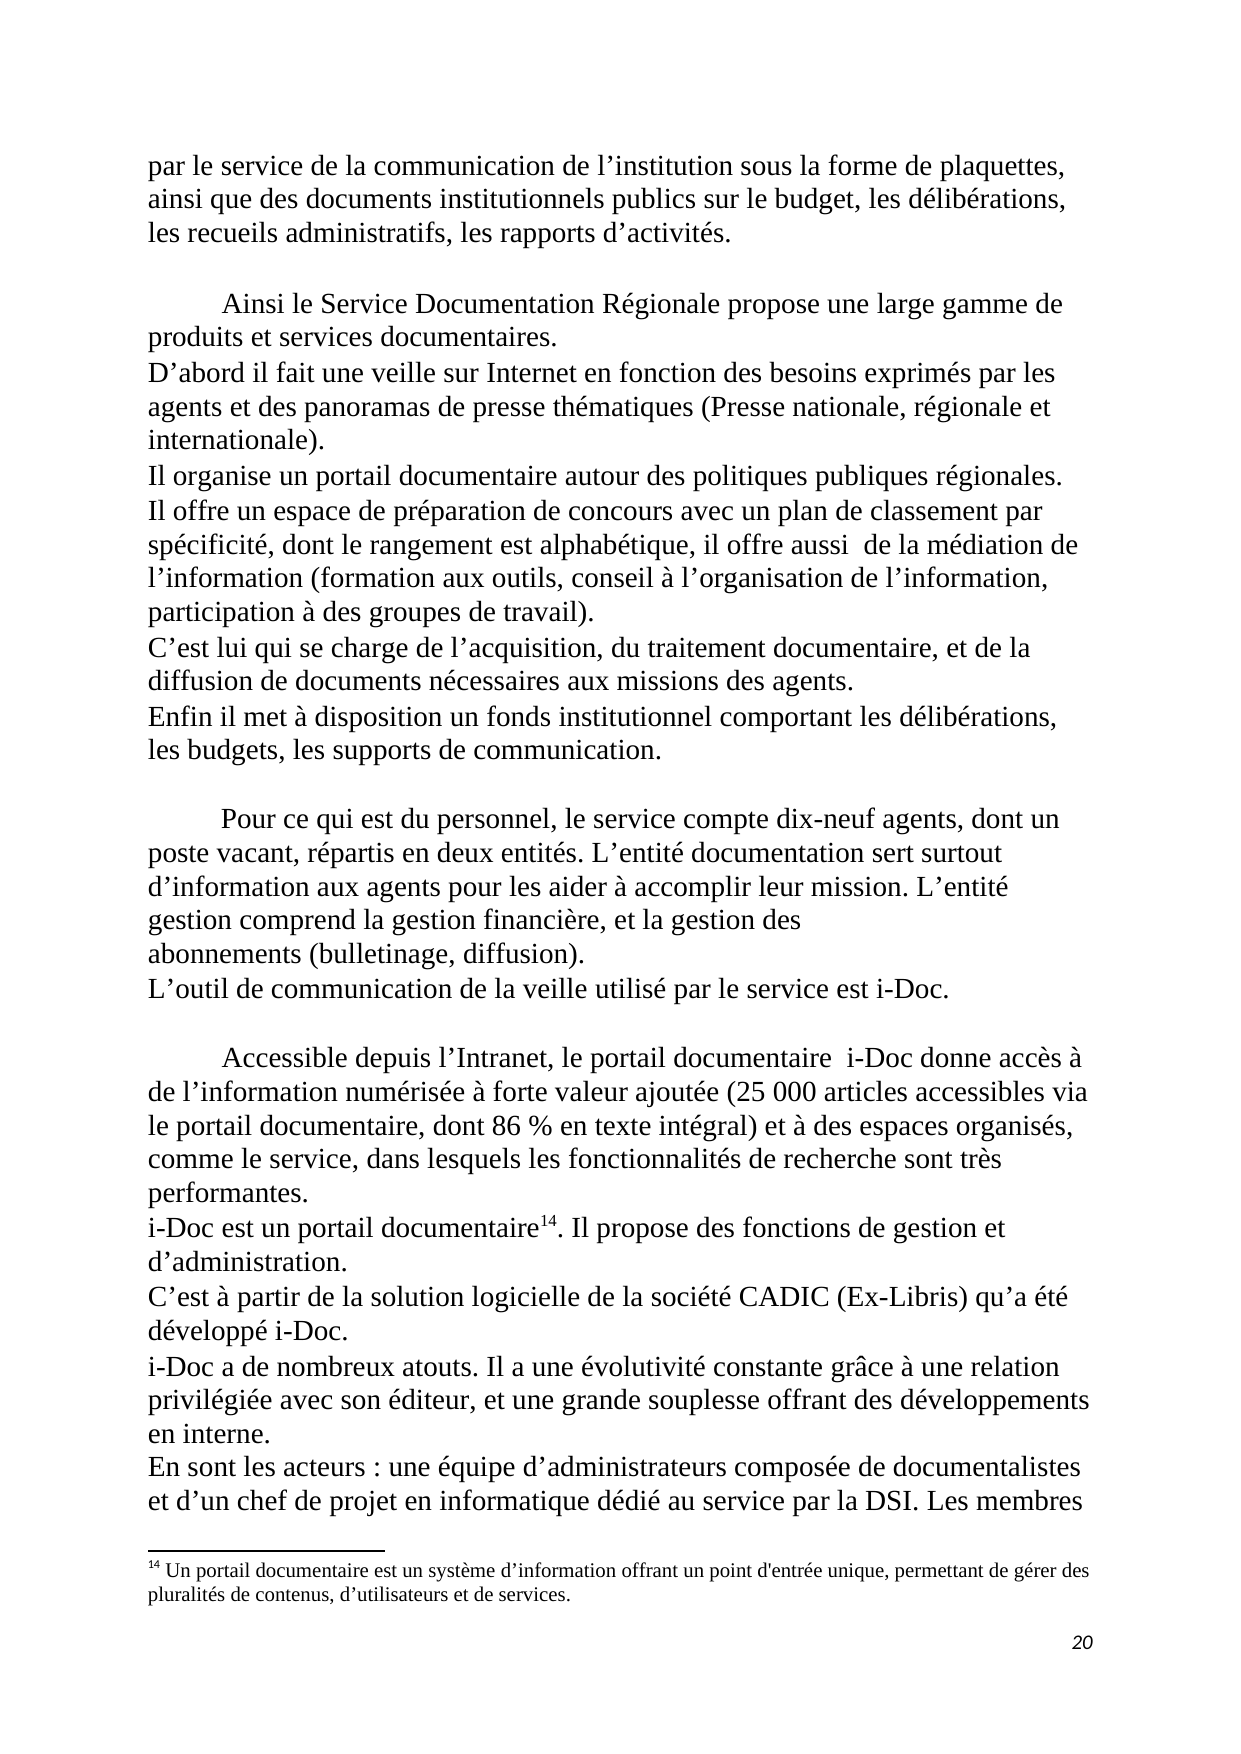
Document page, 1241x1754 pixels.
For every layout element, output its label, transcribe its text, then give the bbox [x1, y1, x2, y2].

text D’abord il fait une veille sur Internet en fonction des besoins exprimés par les agents et des panoramas de presse thématiques (Presse nationale, régionale et internationale). [148, 355, 1092, 456]
text Accessible depuis l’Intranet, le portail documentaire i-Doc donne accès à de l’information numérisée à forte valeur ajoutée (25 000 articles accessibles via le portail documentaire, dont 86 % en texte intégral) et à des espaces organisés, comme le service, dans lesquels les fonctionnalités de recherche sont très performantes. [148, 1041, 1092, 1208]
text Ainsi le Service Documentation Régionale propose une large gamme de produits et services documentaires. [148, 286, 1092, 353]
text L’outil de communication de la veille utilisé par le service est i-Doc. [148, 971, 1092, 1005]
text Il offre un espace de préparation de concours avec un plan de classement par spécificité, dont le rangement est alphabétique, il offre aussi de la médiation de l’information (formation aux outils, conseil à l’organisation de l’information, participation à des groupes de travail). [148, 493, 1092, 628]
text C’est à partir de la solution logicielle de la société CADIC (Ex-Libris) qu’a été développé i-Doc. [148, 1279, 1092, 1347]
text i-Doc est un portail documentaire. Il propose des fonctions de gestion et d’administration. [148, 1210, 1092, 1277]
text Il organise un portail documentaire autour des politiques publiques régionales. [148, 458, 1092, 491]
text Pour ce qui est du personnel, le service compte dix-neuf agents, dont un poste vacant, répartis en deux entités. L’entité documentation sert surtout d’information aux agents pour les aider à accomplir leur mission. L’entité gestion comprend la gestion financière, et la gestion des abonnements (bulletinage, diffusion). [148, 802, 1092, 969]
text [148, 148, 1092, 248]
text Enfin il met à disposition un fonds institutionnel comportant les délibérations, les budgets, les supports de communication. [148, 699, 1092, 766]
text i-Doc a de nombreux atouts. Il a une évolutivité constante grâce à une relation privilégiée avec son éditeur, et une grande souplesse offrant des développements en interne. [148, 1349, 1092, 1449]
text C’est lui qui se charge de l’acquisition, du traitement documentaire, et de la diffusion de documents nécessaires aux missions des agents. [148, 630, 1092, 697]
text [148, 1449, 1092, 1516]
